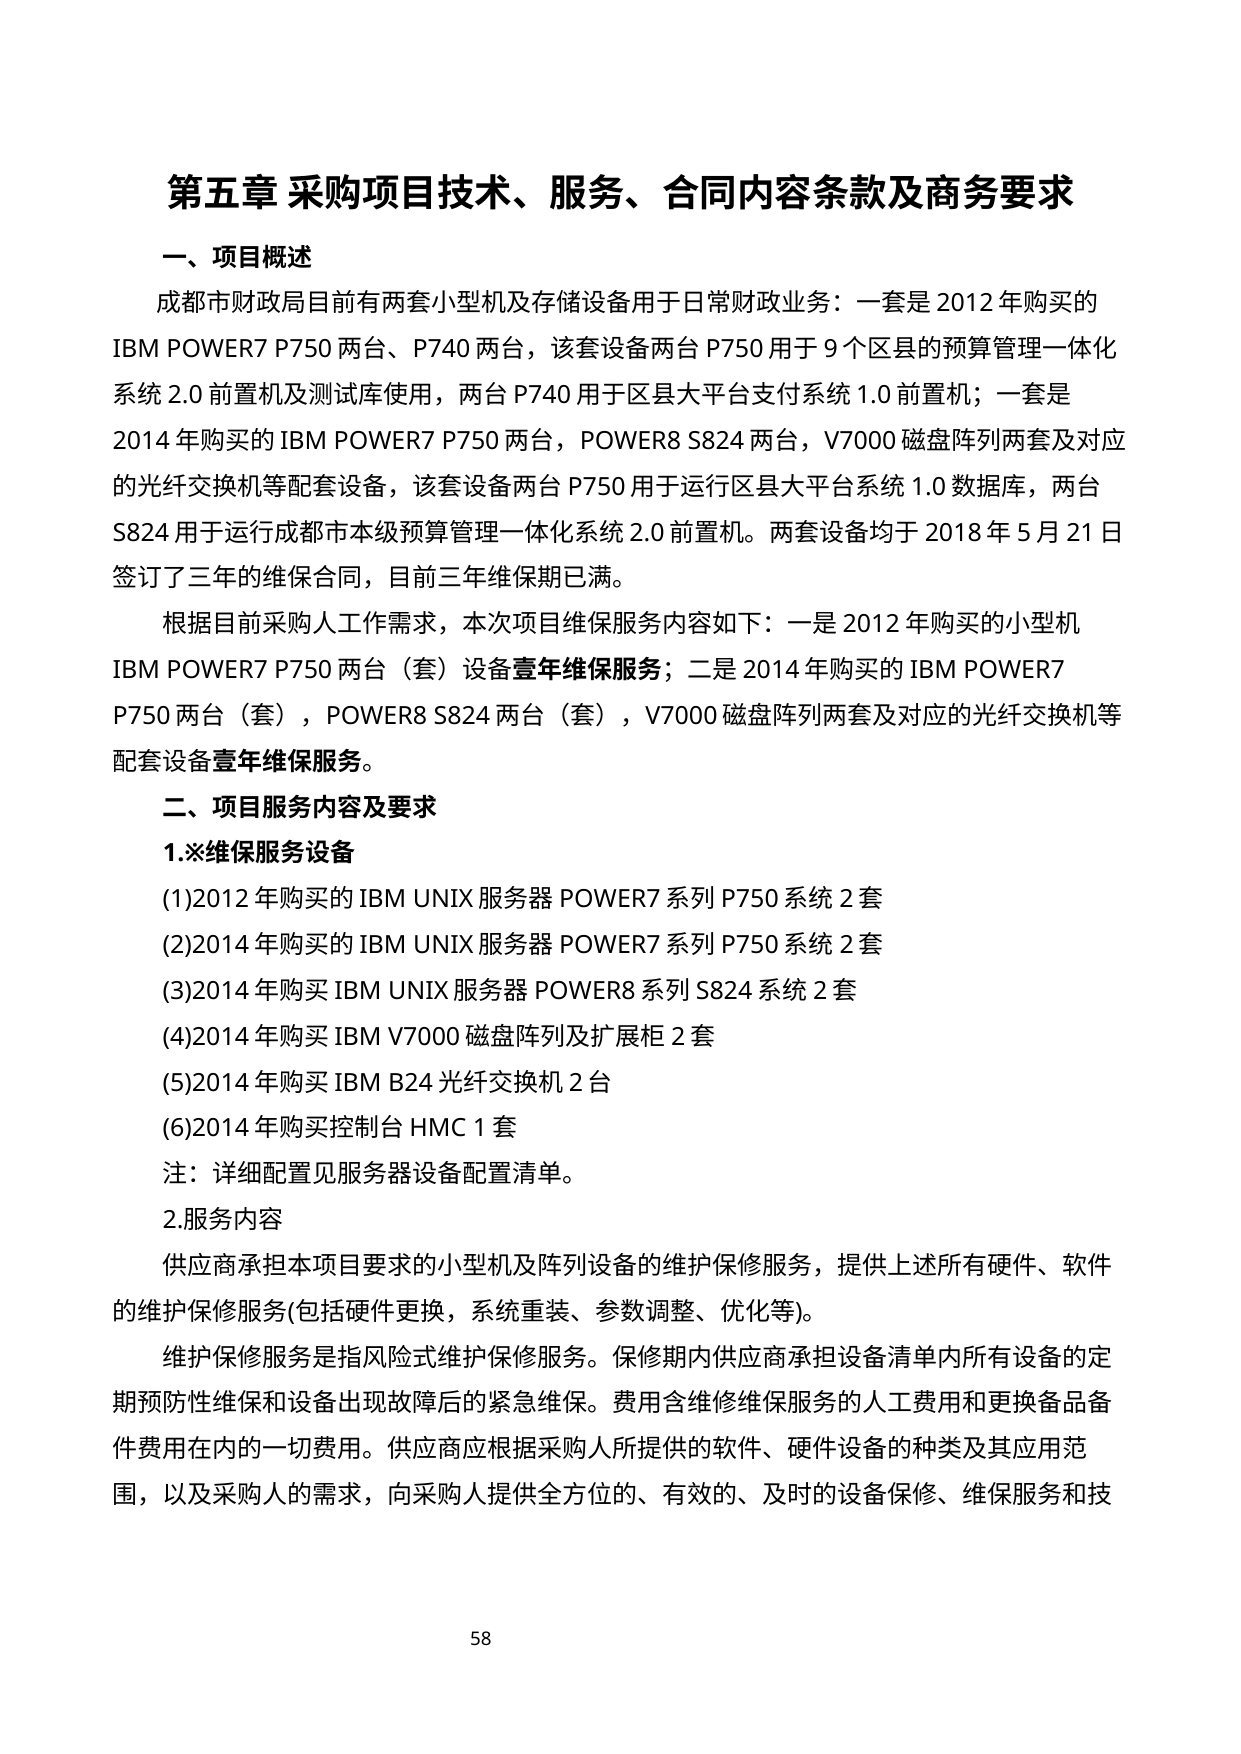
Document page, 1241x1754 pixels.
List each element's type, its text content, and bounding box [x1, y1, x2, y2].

list 采购项目技术、服务、合同内容条款及商务要求 [112, 162, 1128, 217]
list 项目服务内容及要求 [112, 779, 1128, 825]
list 项目概述 [112, 229, 1128, 275]
text (6)2014年购买控制台HMC 1套 [112, 1100, 1128, 1146]
text (2)2014年购买的IBM UNIX服务器 POWER7系列P750系统 2套 [112, 917, 1128, 963]
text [112, 1329, 1128, 1513]
text 2.服务内容 [112, 1192, 1128, 1238]
text 成都市财政局目前有两套小型机及存储设备用于日常财政业务：一套是2012年购买的IBM POWER7 P750两台、P740两台，该套设备两台P750用于9个区县的预算管理一体化系统2.0前置机及测试库使用，两台P740用于区县大平台支付系统1.0前置机；一套是2014年购买的IBM POWER7 P750两台，POWER8 S824两台，V7000磁盘阵列两套及对应的光纤交换机等配套设备，该套设备两台P750用于运行区县大平台系统1.0数据库，两台S824用于运行成都市本级预算管理一体化系统2.0前置机。两套设备均于2018年5月21日签订了三年的维保合同，目前三年维保期已满。 [112, 275, 1128, 596]
text (4)2014年购买IBM V7000磁盘阵列及扩展柜 2套 [112, 1008, 1128, 1054]
text (1)2012年购买的IBM UNIX服务器 POWER7系列P750系统 2套 [112, 871, 1128, 917]
text (5)2014年购买IBM B24光纤交换机 2台 [112, 1054, 1128, 1100]
text (3)2014年购买IBM UNIX服务器 POWER8系列S824系统 2套 [112, 963, 1128, 1008]
text 1.※维保服务设备 [112, 825, 1128, 871]
text 供应商承担本项目要求的小型机及阵列设备的维护保修服务，提供上述所有硬件、软件的维护保修服务(包括硬件更换，系统重装、参数调整、优化等)。 [112, 1238, 1128, 1329]
text 注：详细配置见服务器设备配置清单。 [112, 1146, 1128, 1192]
text 根据目前采购人工作需求，本次项目维保服务内容如下：一是2012年购买的小型机IBM POWER7 P750两台（套）设备壹年维保服务；二是2014年购买的IBM POWER7 P750两台（套），POWER8 S824两台（套），V7000磁盘阵列两套及对应的光纤交换机等配套设备壹年维保服务。 [112, 596, 1128, 779]
